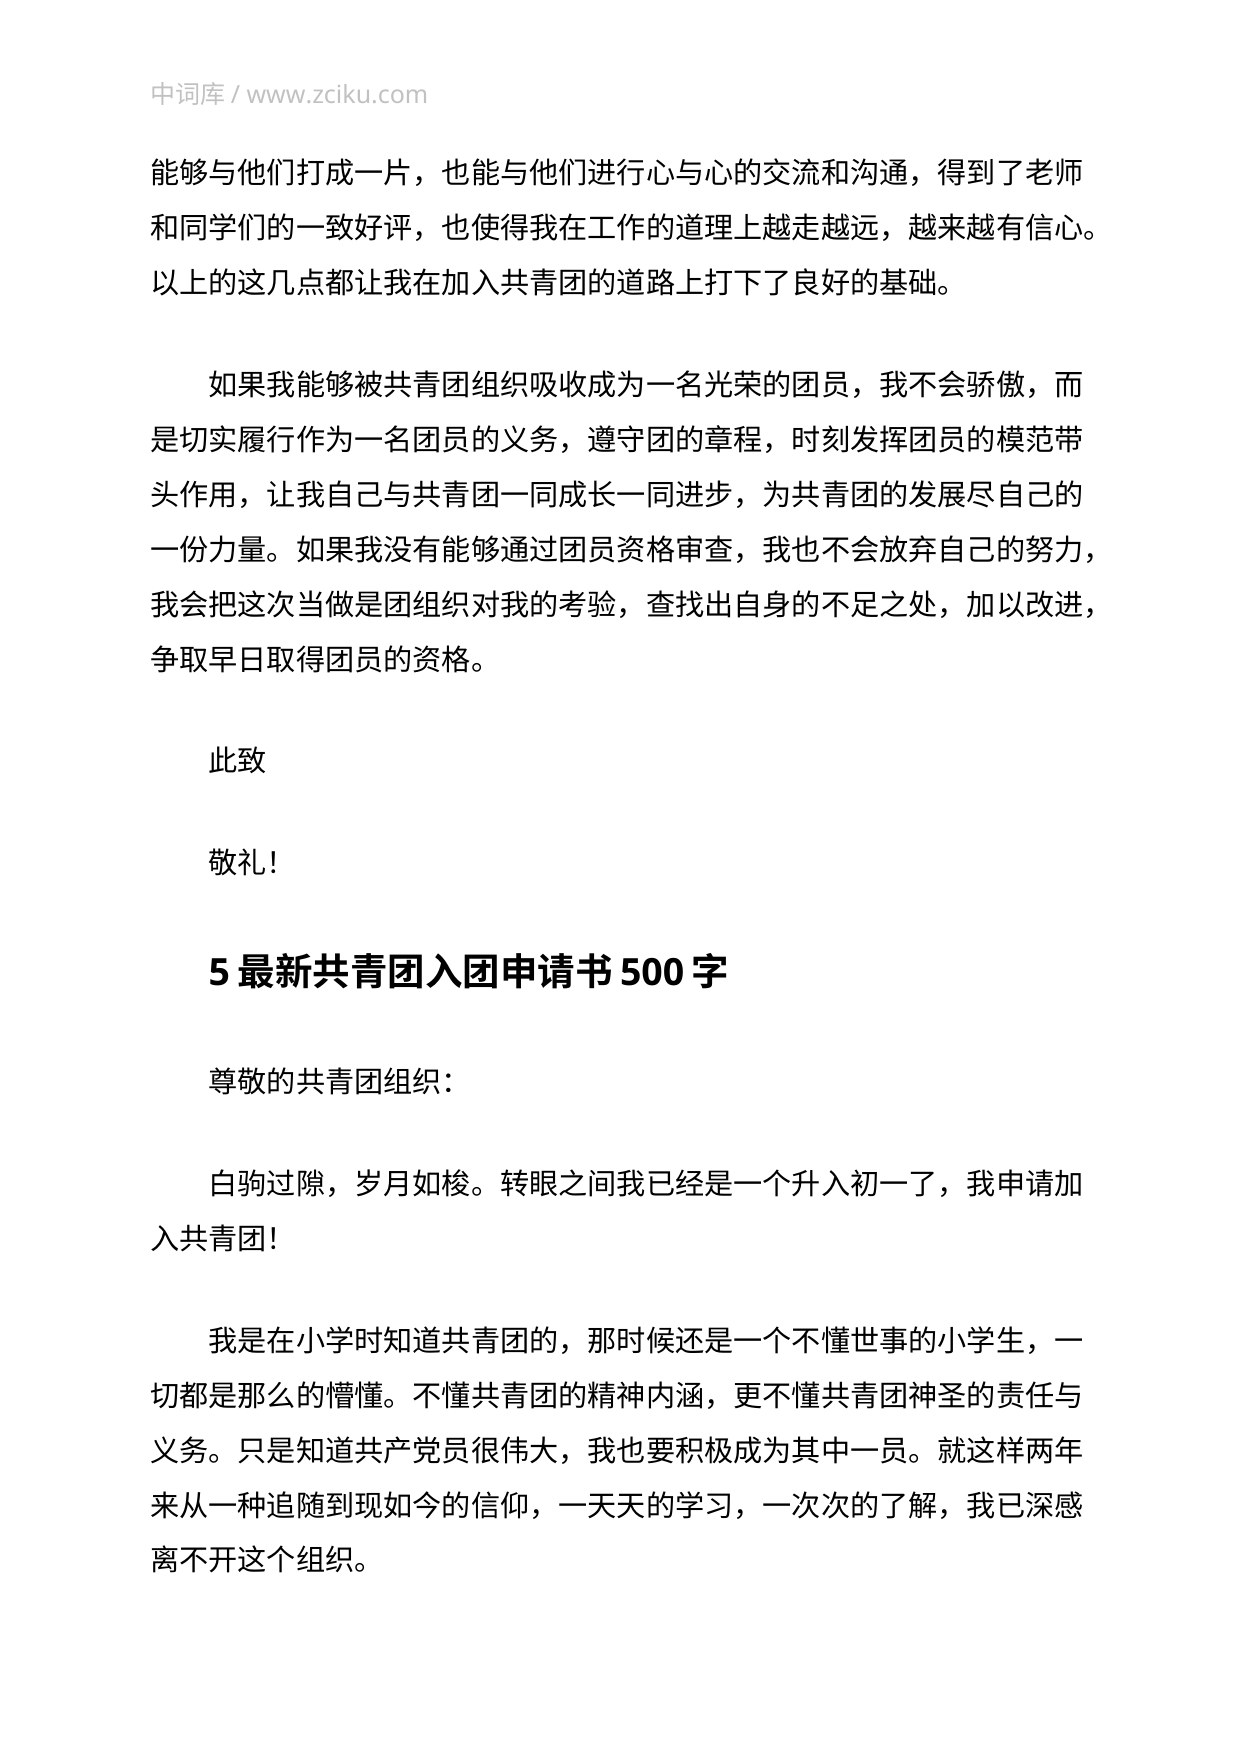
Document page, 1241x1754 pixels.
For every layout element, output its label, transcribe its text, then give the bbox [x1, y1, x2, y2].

text 5最新共青团入团申请书500字 [150, 941, 1090, 996]
text 敬礼！ [150, 839, 1090, 882]
text 尊敬的共青团组织： [150, 1059, 1090, 1101]
text 白驹过隙，岁月如梭。转眼之间我已经是一个升入初一了，我申请加入共青团！ [150, 1161, 1090, 1258]
text 此致 [150, 738, 1090, 780]
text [150, 150, 1090, 302]
text 我是在小学时知道共青团的，那时候还是一个不懂世事的小学生，一切都是那么的懵懂。不懂共青团的精神内涵，更不懂共青团神圣的责任与义务。只是知道共产党员很伟大，我也要积极成为其中一员。就这样两年来从一种追随到现如今的信仰，一天天的学习，一次次的了解，我已深感离不开这个组织。 [150, 1317, 1090, 1579]
text 如果我能够被共青团组织吸收成为一名光荣的团员，我不会骄傲，而是切实履行作为一名团员的义务，遵守团的章程，时刻发挥团员的模范带头作用，让我自己与共青团一同成长一同进步，为共青团的发展尽自己的一份力量。如果我没有能够通过团员资格审查，我也不会放弃自己的努力，我会把这次当做是团组织对我的考验，查找出自身的不足之处，加以改进，争取早日取得团员的资格。 [150, 362, 1090, 678]
